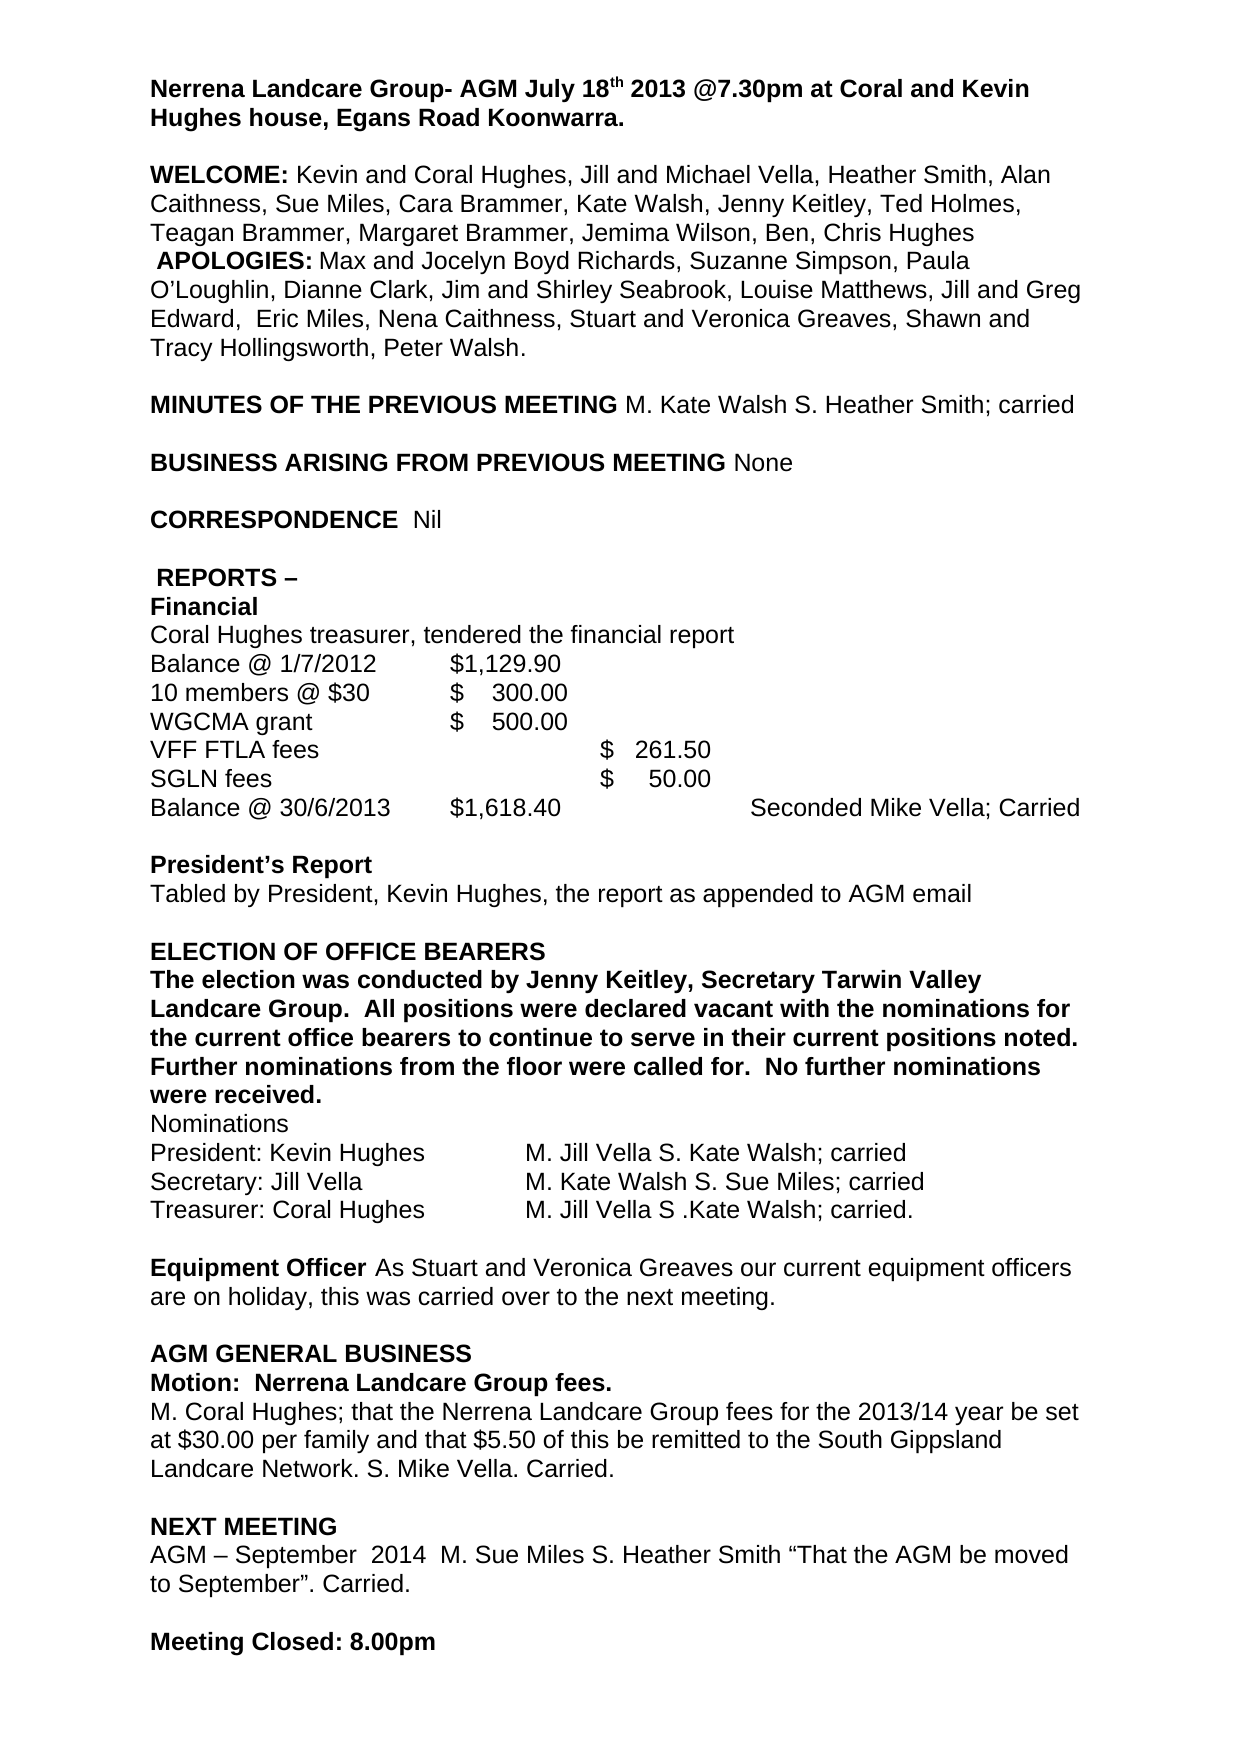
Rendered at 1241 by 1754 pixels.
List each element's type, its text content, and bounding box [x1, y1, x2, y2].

text AGM – September 2014 M. Sue Miles S. Heather Smith “That the AGM be moved to September”. Carried. [150, 1540, 1090, 1598]
text Meeting Closed: 8.00pm [150, 1627, 1090, 1655]
text 10 members @ $30 $ 300.00 [150, 678, 1090, 707]
text SGLN fees $ 50.00 [150, 764, 1090, 793]
text Financial [150, 592, 1090, 620]
text ELECTION OF OFFICE BEARERS [150, 937, 1090, 965]
text President’s Report [150, 850, 1090, 879]
text AGM GENERAL BUSINESS [150, 1339, 1090, 1368]
text Treasurer: Coral Hughes M. Jill Vella S .Kate Walsh; carried. [150, 1195, 1090, 1224]
text The election was conducted by Jenny Keitley, Secretary Tarwin Valley Landcare Group. All positions were declared vacant with the nominations for the current office bearers to continue to serve in their current positions noted. Further nominations from the floor were called for. No further nominations were received. [150, 965, 1090, 1109]
text M. Coral Hughes; that the Nerrena Landcare Group fees for the 2013/14 year be set at $30.00 per family and that $5.50 of this be remitted to the South Gippsland Landcare Network. S. Mike Vella. Carried. [150, 1397, 1090, 1483]
text Motion: Nerrena Landcare Group fees. [150, 1368, 1090, 1397]
text APOLOGIES: Max and Jocelyn Boyd Richards, Suzanne Simpson, Paula O’Loughlin, Dianne Clark, Jim and Shirley Seabrook, Louise Matthews, Jill and Greg Edward, Eric Miles, Nena Caithness, Stuart and Veronica Greaves, Shawn and Tracy Hollingsworth, Peter Walsh. [150, 246, 1090, 361]
text NEXT MEETING [150, 1512, 1090, 1540]
text Balance @ 1/7/2012 $1,129.90 [150, 649, 1090, 678]
text WGCMA grant $ 500.00 [150, 707, 1090, 735]
text MINUTES OF THE PREVIOUS MEETING M. Kate Walsh S. Heather Smith; carried [150, 390, 1090, 419]
text WELCOME: Kevin and Coral Hughes, Jill and Michael Vella, Heather Smith, Alan Caithness, Sue Miles, Cara Brammer, Kate Walsh, Jenny Keitley, Ted Holmes, Teagan Brammer, Margaret Brammer, Jemima Wilson, Ben, Chris Hughes [150, 160, 1090, 246]
text BUSINESS ARISING FROM PREVIOUS MEETING None [150, 448, 1090, 476]
text Nerrena Landcare Group- AGM July 18th 2013 @7.30pm at Coral and Kevin Hughes house, Egans Road Koonwarra. [150, 74, 1090, 131]
text Balance @ 30/6/2013 $1,618.40 Seconded Mike Vella; Carried [150, 793, 1090, 822]
text Equipment Officer As Stuart and Veronica Greaves our current equipment officers are on holiday, this was carried over to the next meeting. [150, 1253, 1090, 1310]
text Coral Hughes treasurer, tendered the financial report [150, 620, 1090, 649]
text VFF FTLA fees $ 261.50 [150, 735, 1090, 764]
text President: Kevin Hughes M. Jill Vella S. Kate Walsh; carried [150, 1138, 1090, 1167]
text Nominations [150, 1109, 1090, 1138]
text Tabled by President, Kevin Hughes, the report as appended to AGM email [150, 879, 1090, 908]
text REPORTS – [150, 563, 1090, 592]
text CORRESPONDENCE Nil [150, 505, 1090, 534]
text Secretary: Jill Vella M. Kate Walsh S. Sue Miles; carried [150, 1167, 1090, 1195]
